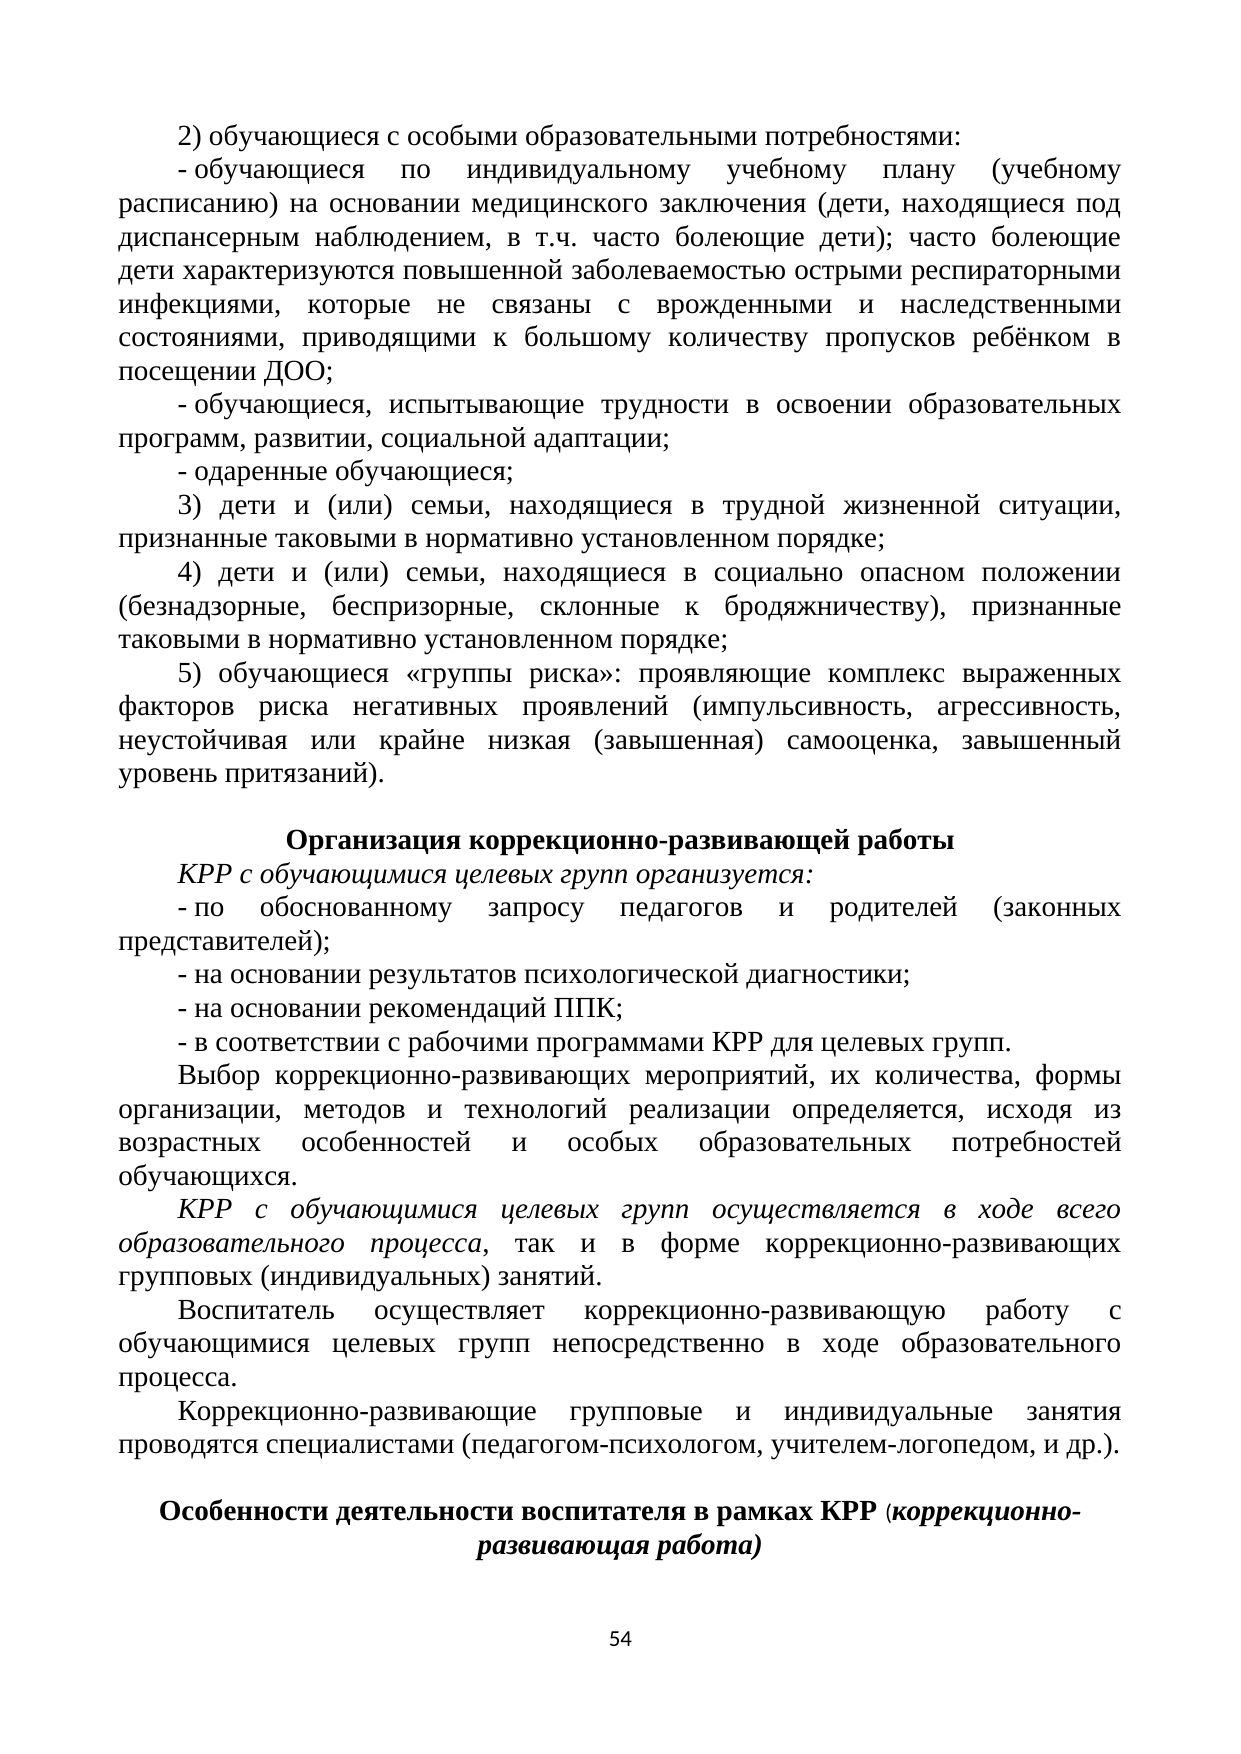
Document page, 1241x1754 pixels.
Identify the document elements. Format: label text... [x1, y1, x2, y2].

text - обучающиеся по индивидуальному учебному плану (учебному расписанию) на основании медицинского заключения (дети, находящиеся под диспансерным наблюдением, в т.ч. часто болеющие дети); часто болеющие дети характеризуются повышенной заболеваемостью острыми респираторными инфекциями, которые не связаны с врожденными и наследственными состояниями, приводящими к большому количеству пропусков ребёнком в посещении ДОО; [118, 152, 1122, 386]
text - одаренные обучающиеся; [118, 453, 1122, 487]
text 3) дети и (или) семьи, находящиеся в трудной жизненной ситуации, признанные таковыми в нормативно установленном порядке; [118, 487, 1122, 554]
text - обучающиеся, испытывающие трудности в освоении образовательных программ, развитии, социальной адаптации; [118, 386, 1122, 453]
text - на основании рекомендаций ППК; [118, 990, 1122, 1024]
text 4) дети и (или) семьи, находящиеся в социально опасном положении (безнадзорные, беспризорные, склонные к бродяжничеству), признанные таковыми в нормативно установленном порядке; [118, 554, 1122, 655]
text - в соответствии с рабочими программами КРР для целевых групп. [118, 1024, 1122, 1057]
text - на основании результатов психологической диагностики; [118, 957, 1122, 990]
text Организация коррекционно-развивающей работы [118, 822, 1122, 856]
text Выбор коррекционно-развивающих мероприятий, их количества, формы организации, методов и технологий реализации определяется, исходя из возрастных особенностей и особых образовательных потребностей обучающихся. [118, 1057, 1122, 1191]
text Особенности деятельности воспитателя в рамках КРР (коррекционно-развивающая работа) [118, 1493, 1122, 1560]
text - по обоснованному запросу педагогов и родителей (законных представителей); [118, 889, 1122, 957]
text 2) обучающиеся с особыми образовательными потребностями: [118, 118, 1122, 152]
text КРР с обучающимися целевых групп организуется: [118, 856, 1122, 889]
text Воспитатель осуществляет коррекционно-развивающую работу с обучающимися целевых групп непосредственно в ходе образовательного процесса. [118, 1292, 1122, 1393]
text 5) обучающиеся «группы риска»: проявляющие комплекс выраженных факторов риска негативных проявлений (импульсивность, агрессивность, неустойчивая или крайне низкая (завышенная) самооценка, завышенный уровень притязаний). [118, 655, 1122, 789]
text КРР с обучающимися целевых групп осуществляется в ходе всего образовательного процесса, так и в форме коррекционно-развивающих групповых (индивидуальных) занятий. [118, 1191, 1122, 1292]
text Коррекционно-развивающие групповые и индивидуальные занятия проводятся специалистами (педагогом-психологом, учителем-логопедом, и др.). [118, 1393, 1122, 1460]
